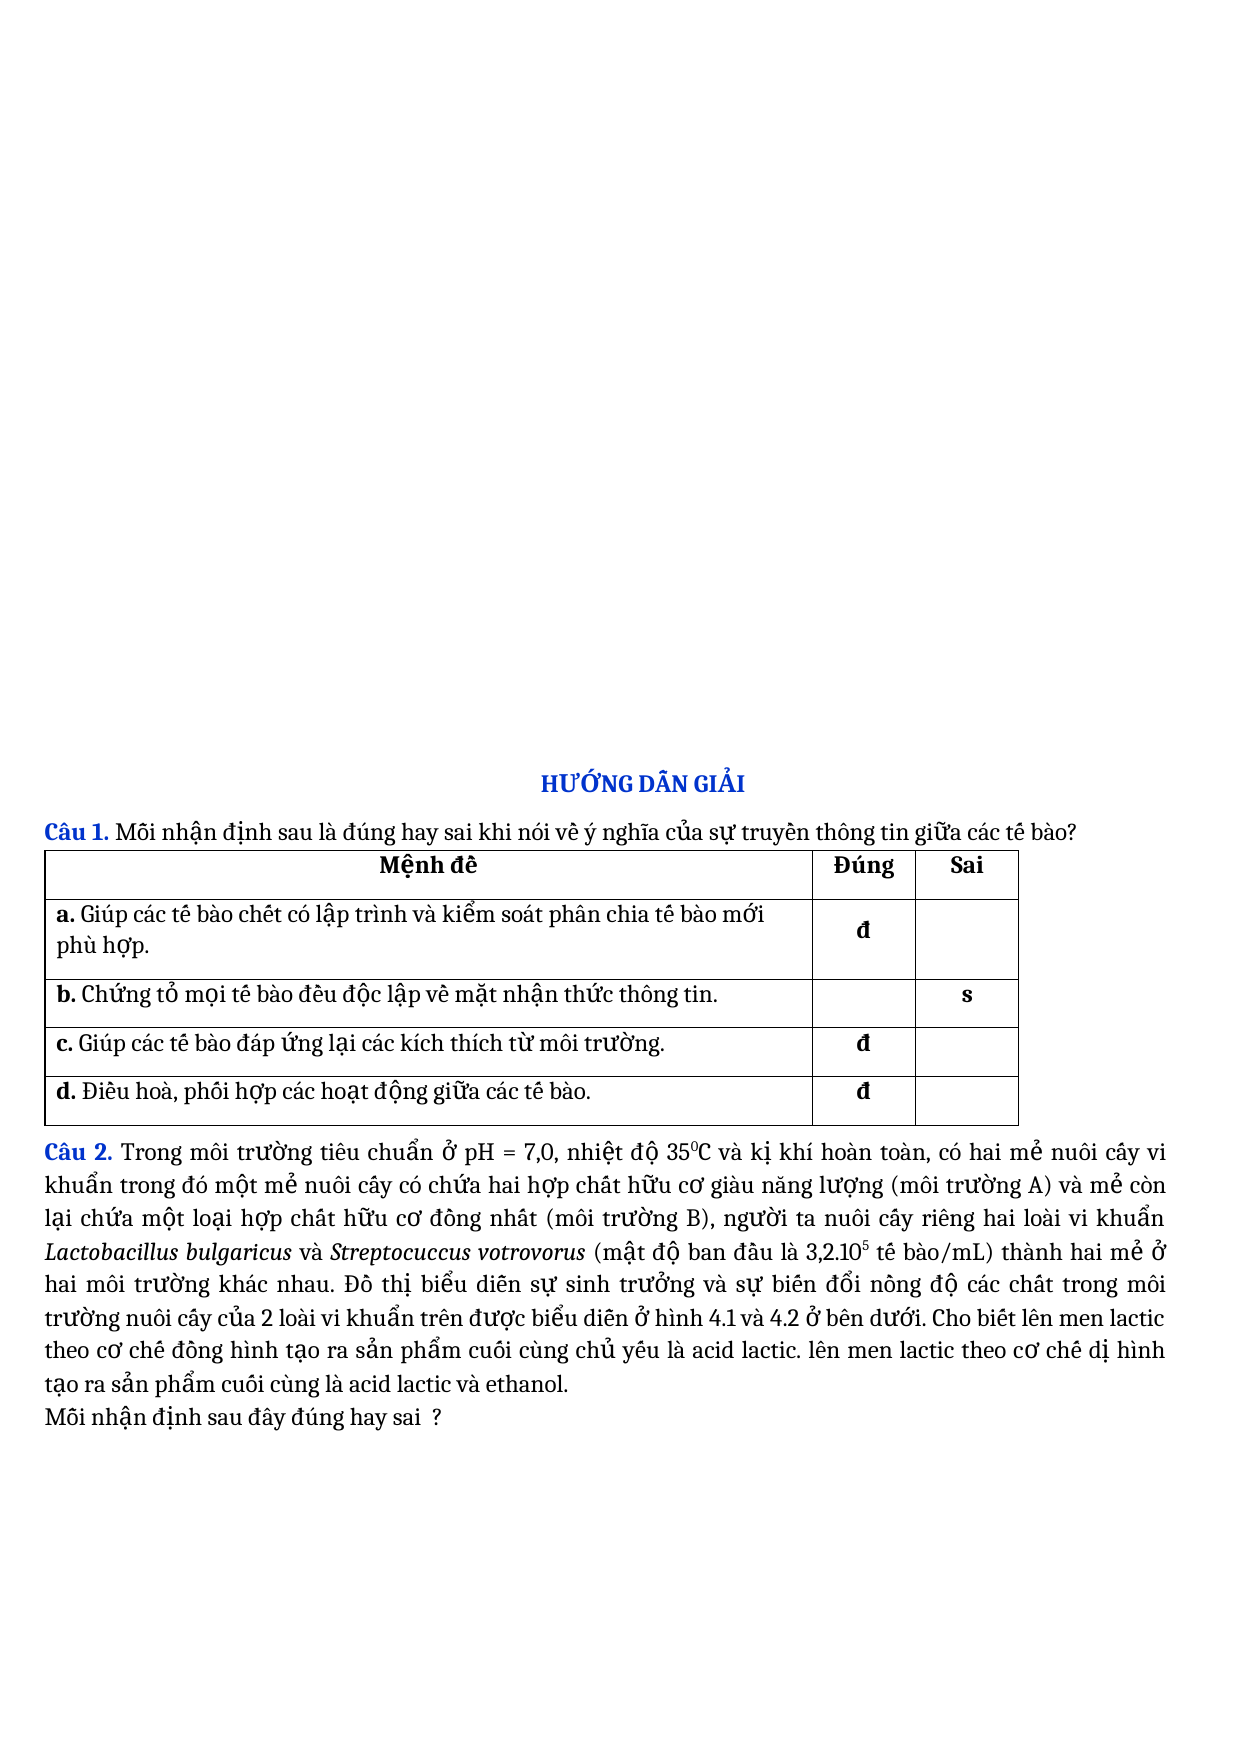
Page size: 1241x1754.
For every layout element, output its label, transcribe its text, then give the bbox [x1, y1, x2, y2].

text Câu 1. Mỗi nhận định sau là đúng hay sai khi nói về ý nghĩa của sự truyền thông tin giữa các tế bào? [44, 817, 1167, 846]
table_header Đúng [813, 851, 915, 899]
table_cell đ [813, 1028, 915, 1076]
table_cell đ [813, 1077, 915, 1125]
text HƯỚNG DẪN GIẢI [44, 770, 1167, 798]
table_header Sai [916, 851, 1018, 899]
table_cell s [916, 980, 1018, 1027]
table_cell [916, 1028, 1018, 1076]
table_header Mệnh đề [46, 851, 812, 899]
table_cell [916, 900, 1018, 978]
table_cell c. Giúp các tế bào đáp ứng lại các kích thích từ môi trường. [46, 1028, 812, 1076]
table_cell [813, 980, 915, 1027]
table_cell đ [813, 900, 915, 978]
table_cell d. Điều hoà, phối hợp các hoạt động giữa các tế bào. [46, 1077, 812, 1125]
text Câu 2. Trong môi trường tiêu chuẩn ở pH = 7,0, nhiệt độ 350C và kị khí hoàn toàn, có hai mẻ nuôi cấy vi khuẩn trong đó một mẻ nuôi cấy có chứa hai hợp chất hữu cơ giàu năng lượng (môi trường A) và mẻ còn lại chứa một loại hợp chất hữu cơ đồng nhất (môi trường B), người ta nuôi cấy riêng hai loài vi khuẩn Lactobacillus bulgaricus và Streptocuccus votrovorus (mật độ ban đầu là 3,2.105 tế bào/mL) thành hai mẻ ở hai môi trường khác nhau. Đồ thị biểu diễn sự sinh trưởng và sự biến đổi nồng độ các chất trong môi trường nuôi cấy của 2 loài vi khuẩn trên được biểu diễn ở hình 4.1 và 4.2 ở bên dưới. Cho biết lên men lactic theo cơ chế đồng hình tạo ra sản phẩm cuối cùng chủ yếu là acid lactic. lên men lactic theo cơ chế dị hình tạo ra sản phẩm cuối cùng là acid lactic và ethanol. [44, 1138, 1167, 1398]
table_cell b. Chứng tỏ mọi tế bào đều độc lập về mặt nhận thức thông tin. [46, 980, 812, 1027]
table_cell a. Giúp các tế bào chết có lập trình và kiểm soát phân chia tế bào mới phù hợp. [46, 900, 812, 978]
table_cell [916, 1077, 1018, 1125]
text Mỗi nhận định sau đây đúng hay sai ? [44, 1402, 1167, 1431]
